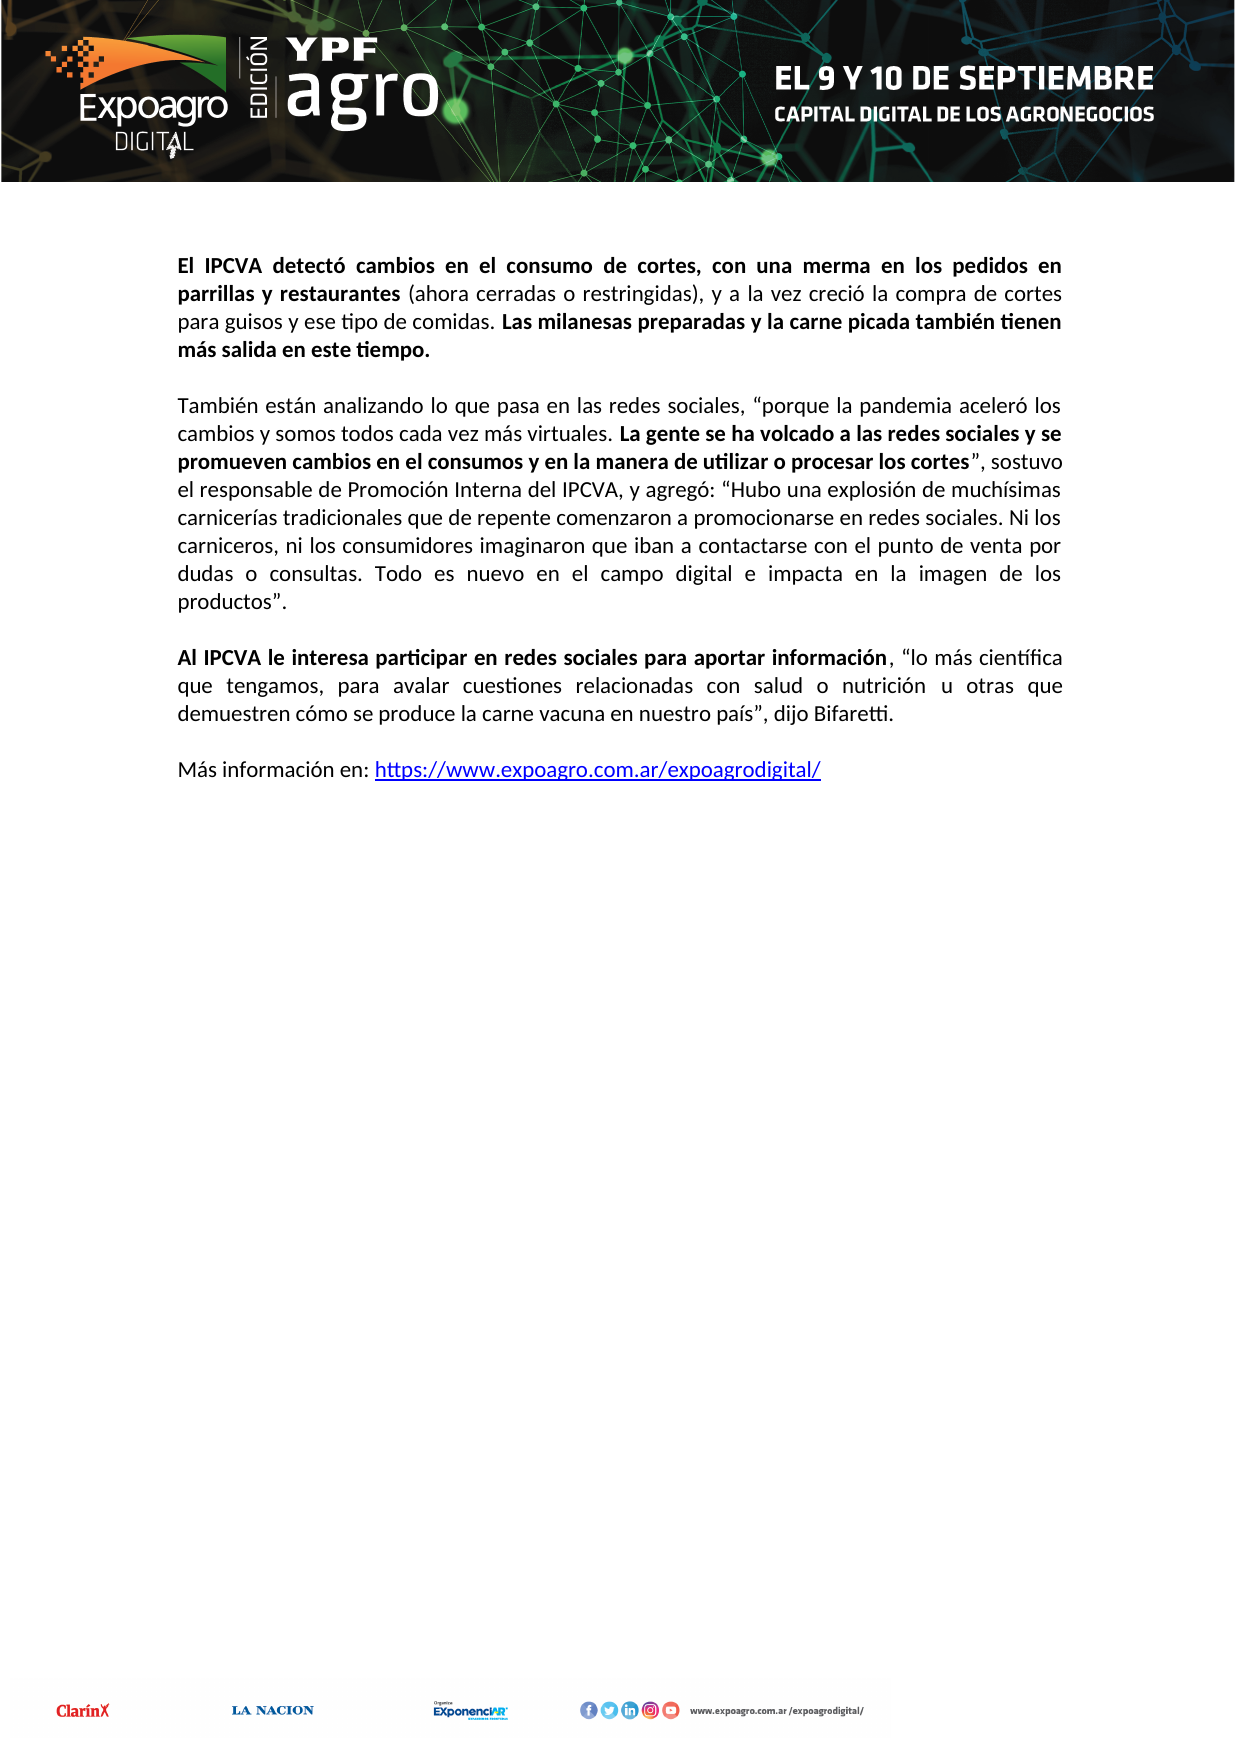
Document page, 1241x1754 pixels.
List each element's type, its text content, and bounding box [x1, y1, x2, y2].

text El IPCVA detectó cambios en el consumo de cortes, con una merma en los pedidos en parrillas y restaurantes (ahora cerradas o restringidas), y a la vez creció la compra de cortes para guisos y ese tipo de comidas. Las milanesas preparadas y la carne picada también tienen más salida en este tiempo. [177, 251, 1063, 363]
text Más información en: https://www.expoagro.com.ar/expoagrodigital/ [177, 755, 1063, 783]
text También están analizando lo que pasa en las redes sociales, “porque la pandemia aceleró los cambios y somos todos cada vez más virtuales. La gente se ha volcado a las redes sociales y se promueven cambios en el consumos y en la manera de utilizar o procesar los cortes”, sostuvo el responsable de Promoción Interna del IPCVA, y agregó: “Hubo una explosión de muchísimas carnicerías tradicionales que de repente comenzaron a promocionarse en redes sociales. Ni los carniceros, ni los consumidores imaginaron que iban a contactarse con el punto de venta por dudas o consultas. Todo es nuevo en el campo digital e impacta en la imagen de los productos”. [177, 391, 1063, 615]
picture [0, 0, 1233, 181]
picture [9, 1678, 890, 1738]
text Al IPCVA le interesa participar en redes sociales para aportar información, “lo más científica que tengamos, para avalar cuestiones relacionadas con salud o nutrición u otras que demuestren cómo se produce la carne vacuna en nuestro país”, dijo Bifaretti. [177, 643, 1063, 727]
